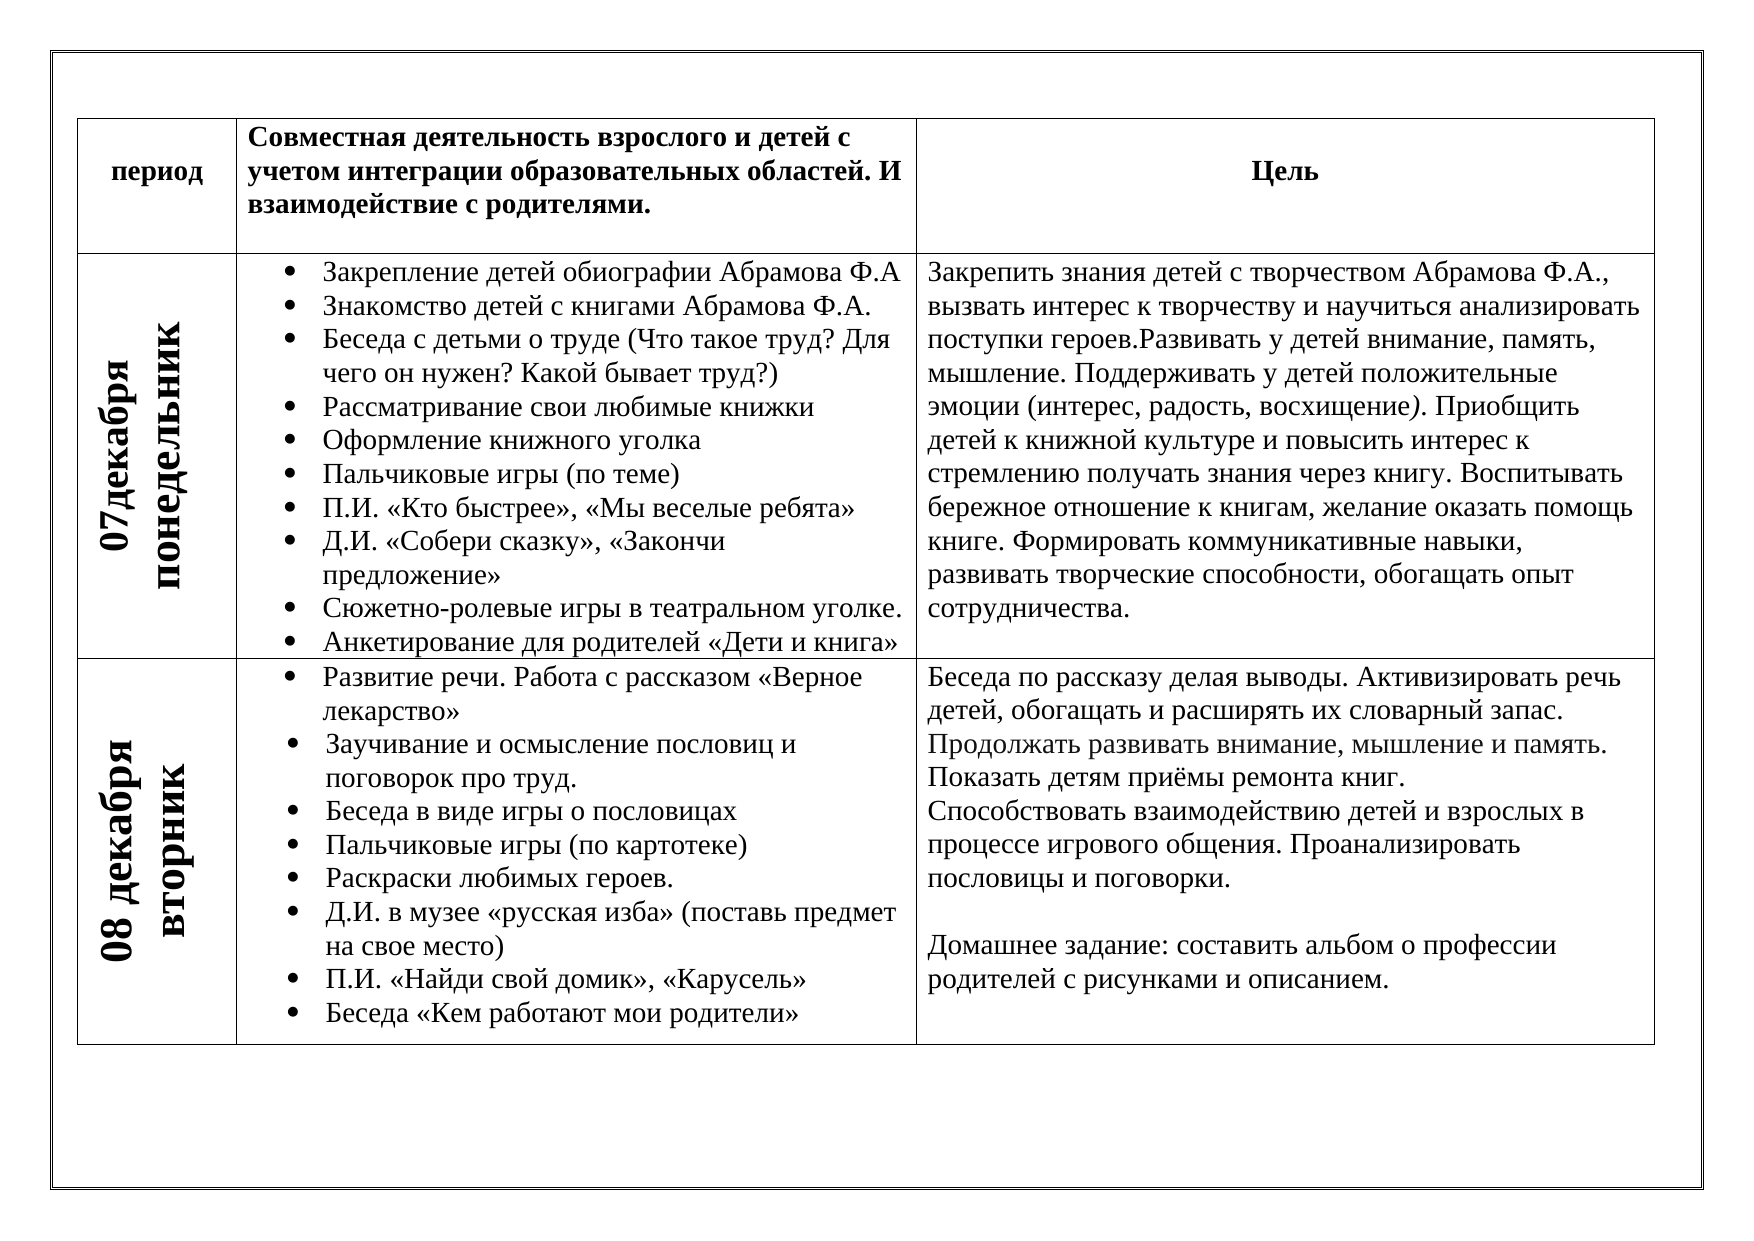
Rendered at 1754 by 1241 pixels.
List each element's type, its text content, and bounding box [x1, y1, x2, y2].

table_cell Закрепить знания детей с творчеством Абрамова Ф.А., вызвать интерес к творчеству и научиться анализировать поступки героев.Развивать у детей внимание, память, мышление. Поддерживать у детей положительные эмоции (интерес, радость, восхищение). Приобщить детей к книжной культуре и повысить интерес к стремлению получать знания через книгу. Воспитывать бережное отношение к книгам, желание оказать помощь книге. Формировать коммуникативные навыки, развивать творческие способности, обогащать опыт сотрудничества. [917, 254, 1654, 658]
table_header Цель [917, 119, 1654, 253]
table_cell Развитие речи. Работа с рассказом «Верное лекарство» Заучивание и осмысление пословиц и поговорок про труд. Беседа в виде игры о пословицах Пальчиковые игры (по картотеке) Раскраски любимых героев. Д.И. в музее «русская изба» (поставь предмет на свое место) П.И. «Найди свой домик», «Карусель» Беседа «Кем работают мои родители» [237, 659, 916, 1044]
table_header период [78, 119, 236, 253]
table_header Совместная деятельность взрослого и детей с учетом интеграции образовательных областей. И взаимодействие с родителями. [237, 119, 916, 253]
table_cell 07декабря понедельник [78, 254, 236, 658]
table_cell Закрепление детей обиографии Абрамова Ф.А Знакомство детей с книгами Абрамова Ф.А. Беседа с детьми о труде (Что такое труд? Для чего он нужен? Какой бывает труд?) Рассматривание свои любимые книжки Оформление книжного уголка Пальчиковые игры (по теме) П.И. «Кто быстрее», «Мы веселые ребята» Д.И. «Собери сказку», «Закончи предложение» Сюжетно-ролевые игры в театральном уголке. Анкетирование для родителей «Дети и книга» [237, 254, 916, 658]
table_cell Беседа по рассказу делая выводы. Активизировать речь детей, обогащать и расширять их словарный запас. Продолжать развивать внимание, мышление и память. Показать детям приёмы ремонта книг. Способствовать взаимодействию детей и взрослых в процессе игрового общения. Проанализировать пословицы и поговорки. Домашнее задание: составить альбом о профессии родителей с рисунками и описанием. [917, 659, 1654, 1044]
table_cell 08 декабря вторник [78, 659, 236, 1044]
